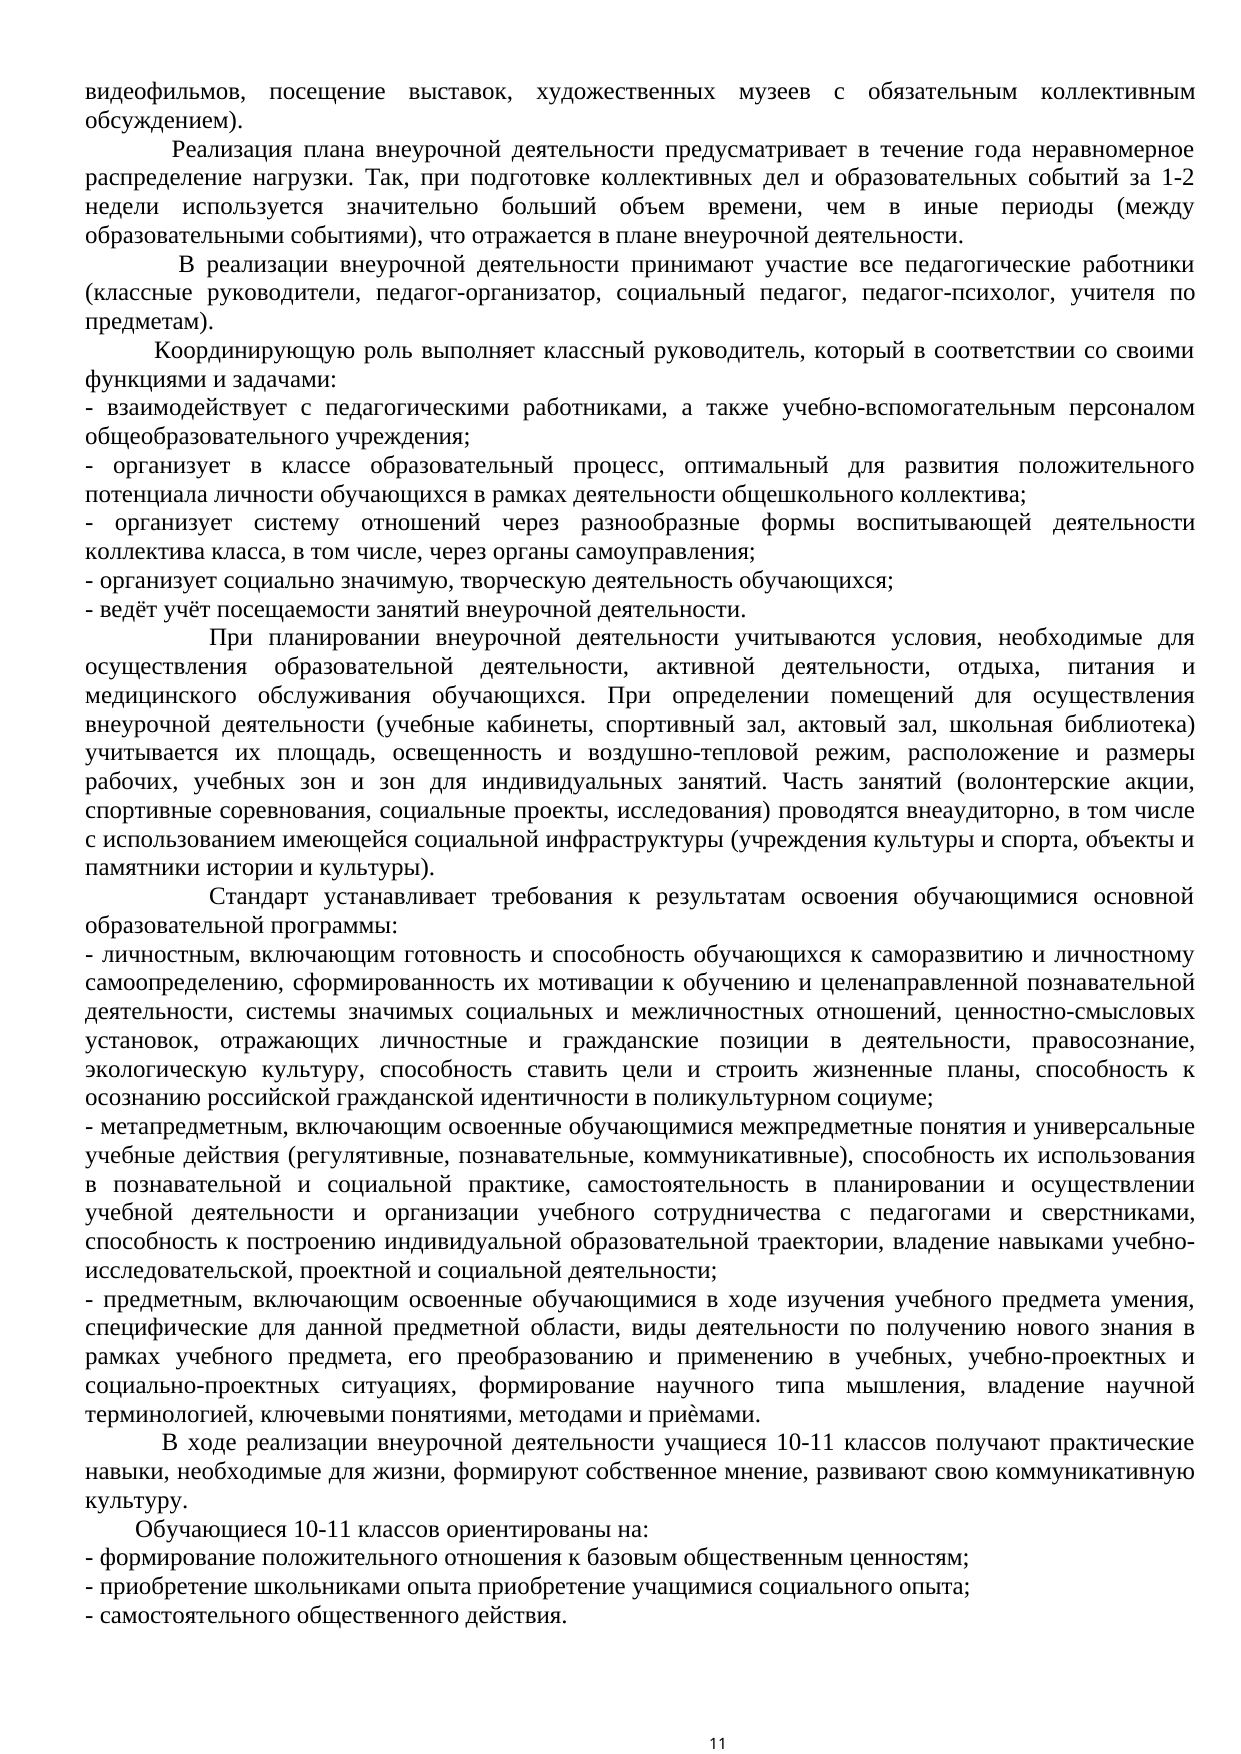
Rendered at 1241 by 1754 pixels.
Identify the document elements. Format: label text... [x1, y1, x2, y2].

text - личностным, включающим готовность и способность обучающихся к саморазвитию и личностному самоопределению, сформированность их мотивации к обучению и целенаправленной познавательной деятельности, системы значимых социальных и межличностных отношений, ценностно-смысловых установок, отражающих личностные и гражданские позиции в деятельности, правосознание, экологическую культуру, способность ставить цели и строить жизненные планы, способность к осознанию российской гражданской идентичности в поликультурном социуме; [85, 939, 1196, 1111]
text - самостоятельного общественного действия. [85, 1600, 1196, 1629]
text Обучающиеся 10-11 классов ориентированы на: [85, 1514, 1196, 1542]
text - организует социально значимую, творческую деятельность обучающихся; [85, 565, 1196, 594]
text - ведёт учёт посещаемости занятий внеурочной деятельности. [85, 594, 1196, 622]
text В ходе реализации внеурочной деятельности учащиеся 10-11 классов получают практические навыки, необходимые для жизни, формируют собственное мнение, развивают свою коммуникативную культуру. [85, 1427, 1196, 1514]
text - приобретение школьниками опыта приобретение учащимися социального опыта; [85, 1571, 1196, 1600]
text - предметным, включающим освоенные обучающимися в ходе изучения учебного предмета умения, специфические для данной предметной области, виды деятельности по получению нового знания в рамках учебного предмета, его преобразованию и применению в учебных, учебно-проектных и социально-проектных ситуациях, формирование научного типа мышления, владение научной терминологией, ключевыми понятиями, методами и приѐмами. [85, 1284, 1196, 1427]
text При планировании внеурочной деятельности учитываются условия, необходимые для осуществления образовательной деятельности, активной деятельности, отдыха, питания и медицинского обслуживания обучающихся. При определении помещений для осуществления внеурочной деятельности (учебные кабинеты, спортивный зал, актовый зал, школьная библиотека) учитывается их площадь, освещенность и воздушно-тепловой режим, расположение и размеры рабочих, учебных зон и зон для индивидуальных занятий. Часть занятий (волонтерские акции, спортивные соревнования, социальные проекты, исследования) проводятся внеаудиторно, в том числе с использованием имеющейся социальной инфраструктуры (учреждения культуры и спорта, объекты и памятники истории и культуры). [85, 622, 1196, 881]
text Стандарт устанавливает требования к результатам освоения обучающимися основной образовательной программы: [85, 881, 1196, 939]
text В реализации внеурочной деятельности принимают участие все педагогические работники (классные руководители, педагог-организатор, социальный педагог, педагог-психолог, учителя по предметам). [85, 249, 1196, 335]
text Реализация плана внеурочной деятельности предусматривает в течение года неравномерное распределение нагрузки. Так, при подготовке коллективных дел и образовательных событий за 1-2 недели используется значительно больший объем времени, чем в иные периоды (между образовательными событиями), что отражается в плане внеурочной деятельности. [85, 134, 1196, 249]
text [85, 76, 1196, 134]
text - организует в классе образовательный процесс, оптимальный для развития положительного потенциала личности обучающихся в рамках деятельности общешкольного коллектива; [85, 450, 1196, 507]
text - метапредметным, включающим освоенные обучающимися межпредметные понятия и универсальные учебные действия (регулятивные, познавательные, коммуникативные), способность их использования в познавательной и социальной практике, самостоятельность в планировании и осуществлении учебной деятельности и организации учебного сотрудничества с педагогами и сверстниками, способность к построению индивидуальной образовательной траектории, владение навыками учебно-исследовательской, проектной и социальной деятельности; [85, 1111, 1196, 1284]
text Координирующую роль выполняет классный руководитель, который в соответствии со своими функциями и задачами: [85, 335, 1196, 392]
text - организует систему отношений через разнообразные формы воспитывающей деятельности коллектива класса, в том числе, через органы самоуправления; [85, 507, 1196, 565]
text - взаимодействует с педагогическими работниками, а также учебно-вспомогательным персоналом общеобразовательного учреждения; [85, 392, 1196, 450]
text - формирование положительного отношения к базовым общественным ценностям; [85, 1542, 1196, 1571]
